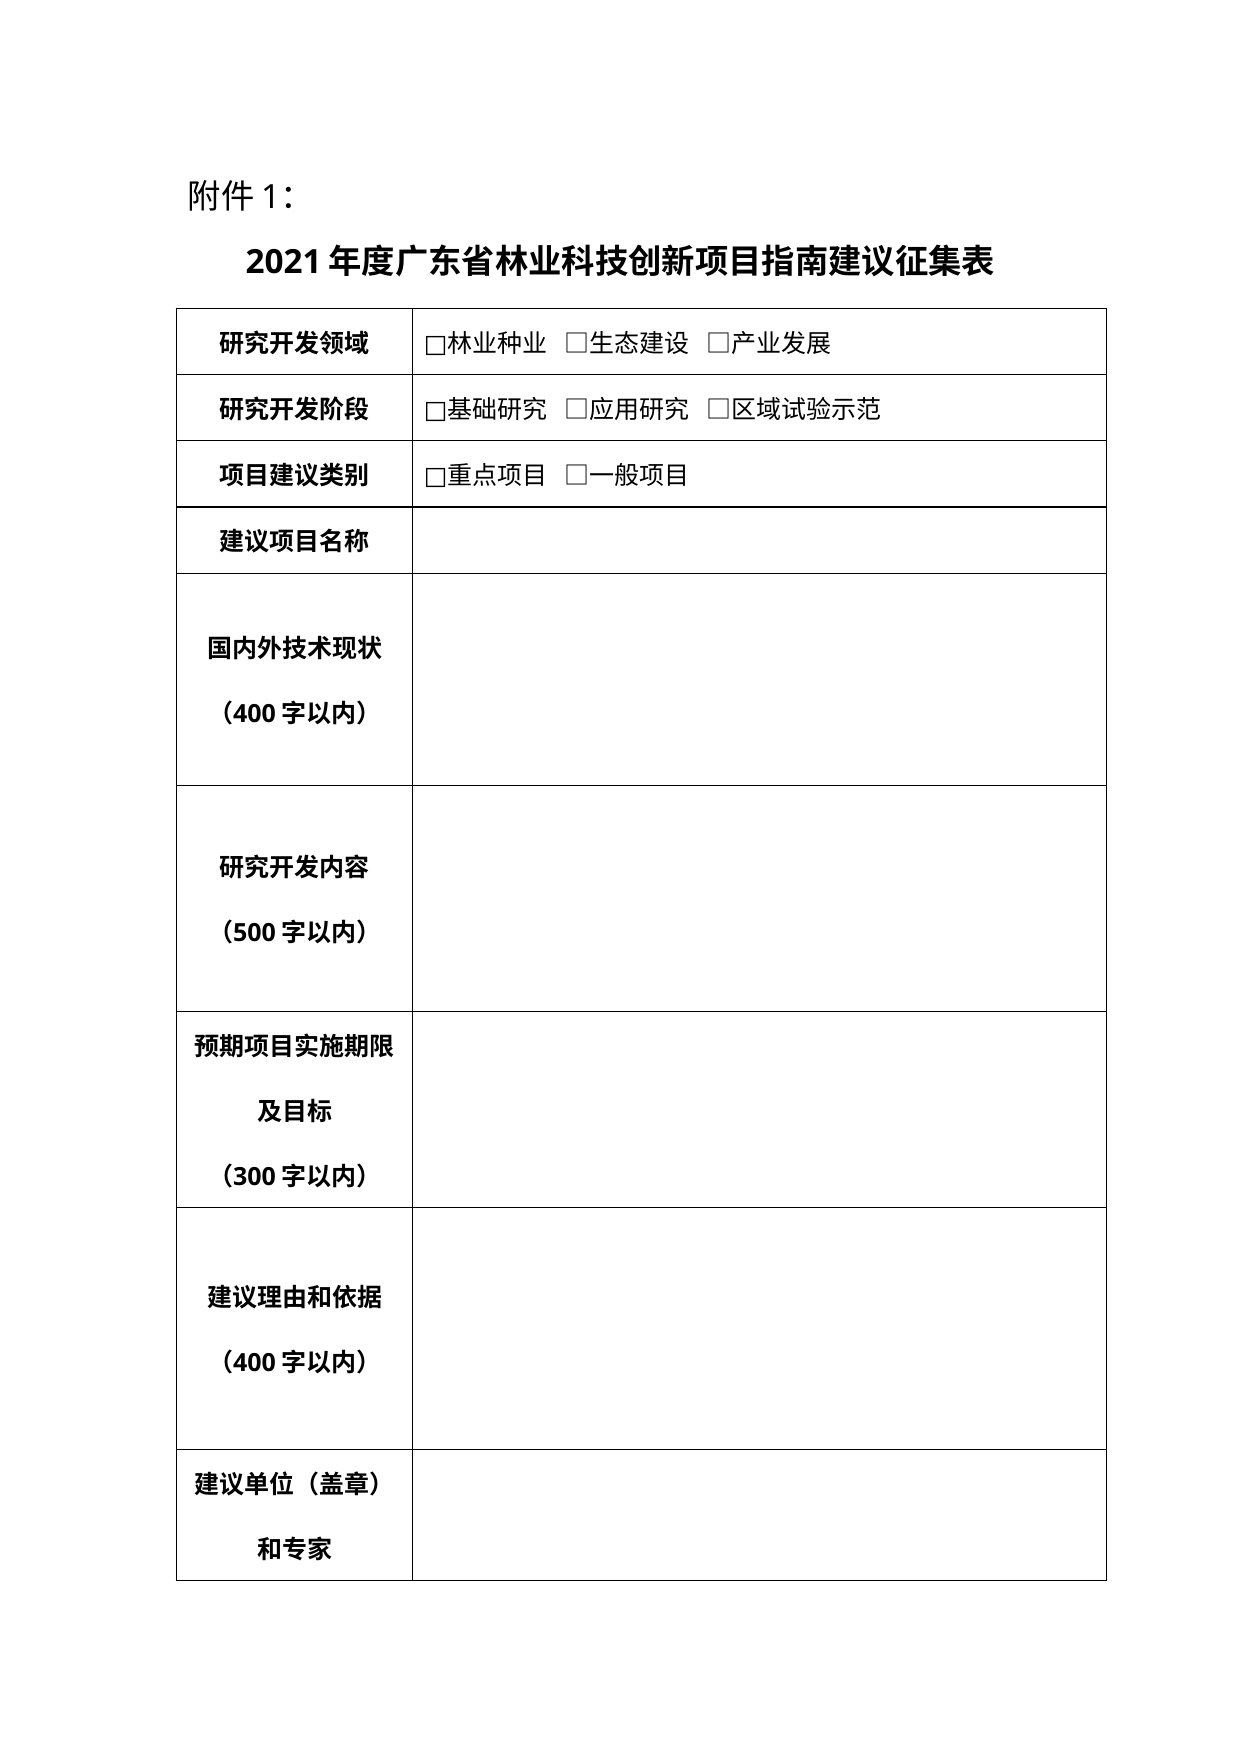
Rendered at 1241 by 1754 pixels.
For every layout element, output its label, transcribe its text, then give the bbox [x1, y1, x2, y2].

table_cell 建议单位（盖章）和专家 [177, 1450, 412, 1580]
table_cell □重点项目 □一般项目 [413, 441, 1106, 506]
text 附件1： [187, 162, 1053, 227]
table_cell 预期项目实施期限及目标 （300字以内） [177, 1012, 412, 1207]
table_cell [413, 574, 1106, 785]
table_cell 建议项目名称 [177, 508, 412, 572]
table_cell □基础研究 □应用研究 □区域试验示范 [413, 375, 1106, 440]
table_cell 建议理由和依据 （400字以内） [177, 1208, 412, 1449]
table_cell 项目建议类别 [177, 441, 412, 506]
table_header 研究开发领域 [177, 309, 412, 374]
table_cell [413, 1208, 1106, 1449]
table_cell 研究开发内容 （500字以内） [177, 786, 412, 1011]
table_cell [413, 786, 1106, 1011]
table_cell 国内外技术现状（400字以内） [177, 574, 412, 785]
table_cell 研究开发阶段 [177, 375, 412, 440]
table_header □林业种业 □生态建设 □产业发展 [413, 309, 1106, 374]
text 2021年度广东省林业科技创新项目指南建议征集表 [187, 227, 1053, 292]
table_cell [413, 508, 1106, 572]
table_cell [413, 1450, 1106, 1580]
table_cell [413, 1012, 1106, 1207]
